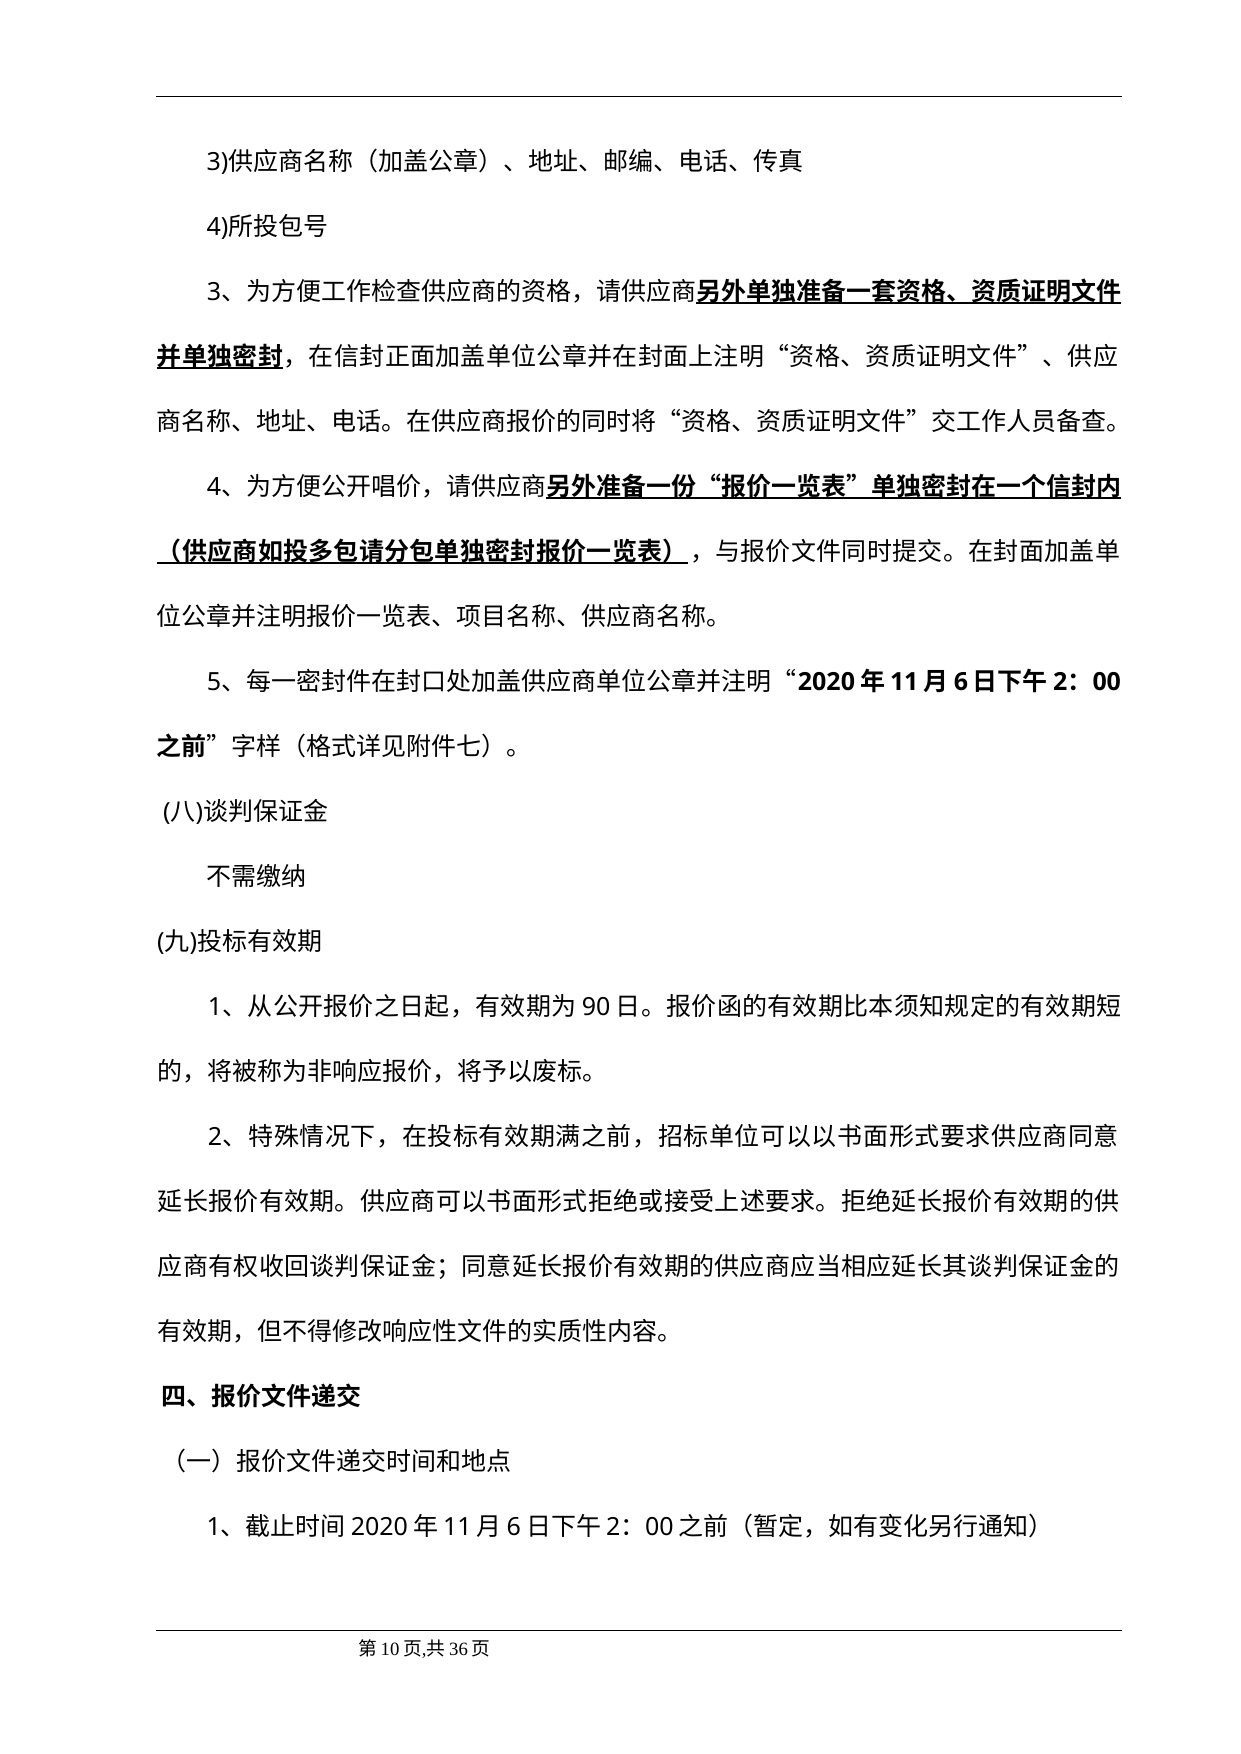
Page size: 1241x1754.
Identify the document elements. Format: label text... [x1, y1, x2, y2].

text 4、为方便公开唱价，请供应商另外准备一份“报价一览表”单独密封在一个信封内（供应商如投多包请分包单独密封报价一览表），与报价文件同时提交。在封面加盖单位公章并注明报价一览表、项目名称、供应商名称。 [157, 452, 1121, 647]
text 3、为方便工作检查供应商的资格，请供应商另外单独准备一套资格、资质证明文件并单独密封，在信封正面加盖单位公章并在封面上注明“资格、资质证明文件”、供应商名称、地址、电话。在供应商报价的同时将“资格、资质证明文件”交工作人员备查。 [157, 257, 1121, 452]
text 5、每一密封件在封口处加盖供应商单位公章并注明“2020年11月6日下午2：00之前”字样（格式详见附件七）。 [157, 647, 1121, 777]
text 4)所投包号 [156, 192, 1099, 257]
text （一）报价文件递交时间和地点 [161, 1427, 1090, 1492]
text 不需缴纳 [156, 842, 1096, 907]
text 四、报价文件递交 [161, 1362, 1090, 1427]
text 3)供应商名称（加盖公章）、地址、邮编、电话、传真 [156, 127, 1099, 192]
text (九)投标有效期 [157, 907, 1099, 972]
text (八)谈判保证金 [156, 777, 1096, 842]
text 1、从公开报价之日起，有效期为90日。报价函的有效期比本须知规定的有效期短的，将被称为非响应报价，将予以废标。 [158, 972, 1121, 1102]
text 2、特殊情况下，在投标有效期满之前，招标单位可以以书面形式要求供应商同意延长报价有效期。供应商可以书面形式拒绝或接受上述要求。拒绝延长报价有效期的供应商有权收回谈判保证金；同意延长报价有效期的供应商应当相应延长其谈判保证金的有效期，但不得修改响应性文件的实质性内容。 [158, 1102, 1121, 1362]
text 1、截止时间2020年11月6日下午2：00之前（暂定，如有变化另行通知） [156, 1492, 1122, 1557]
